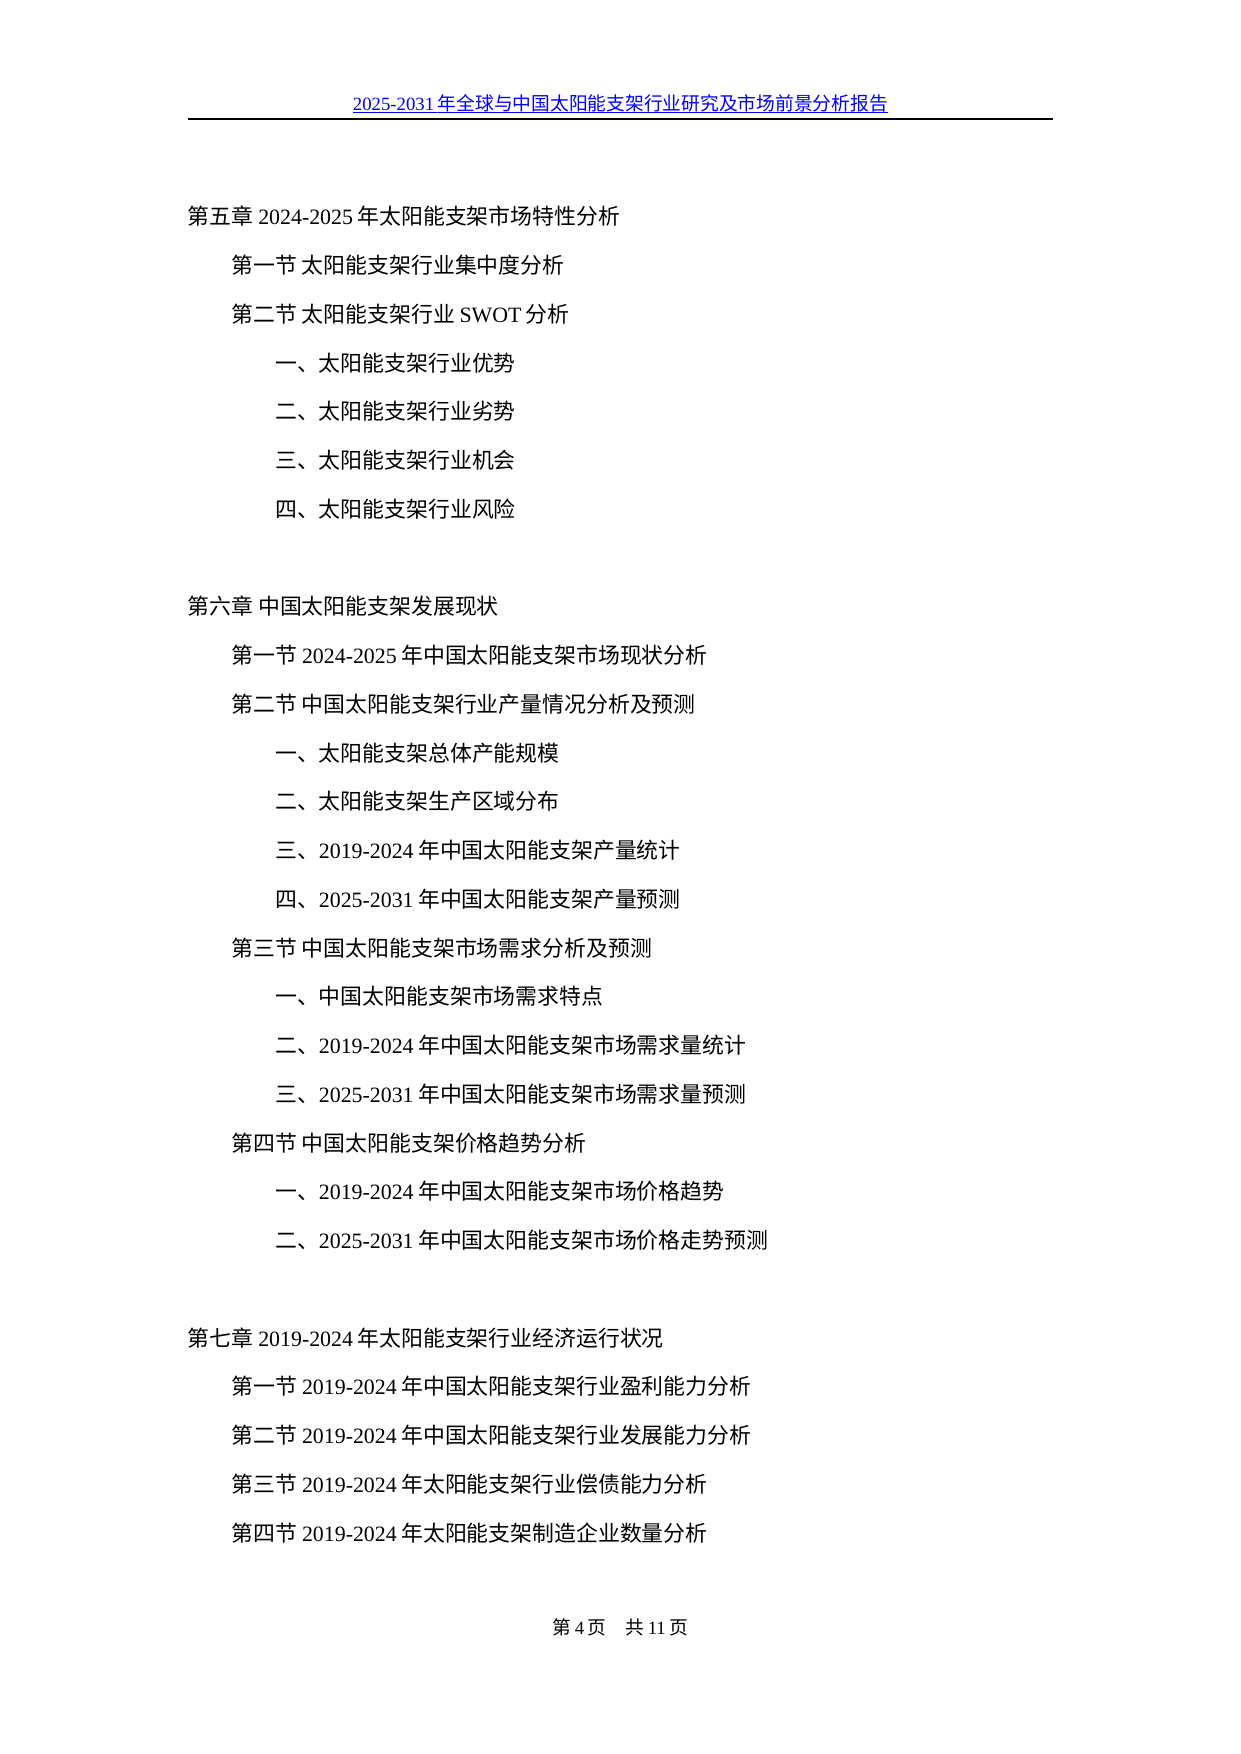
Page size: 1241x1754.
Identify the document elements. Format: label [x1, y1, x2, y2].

text [187, 150, 1053, 1548]
